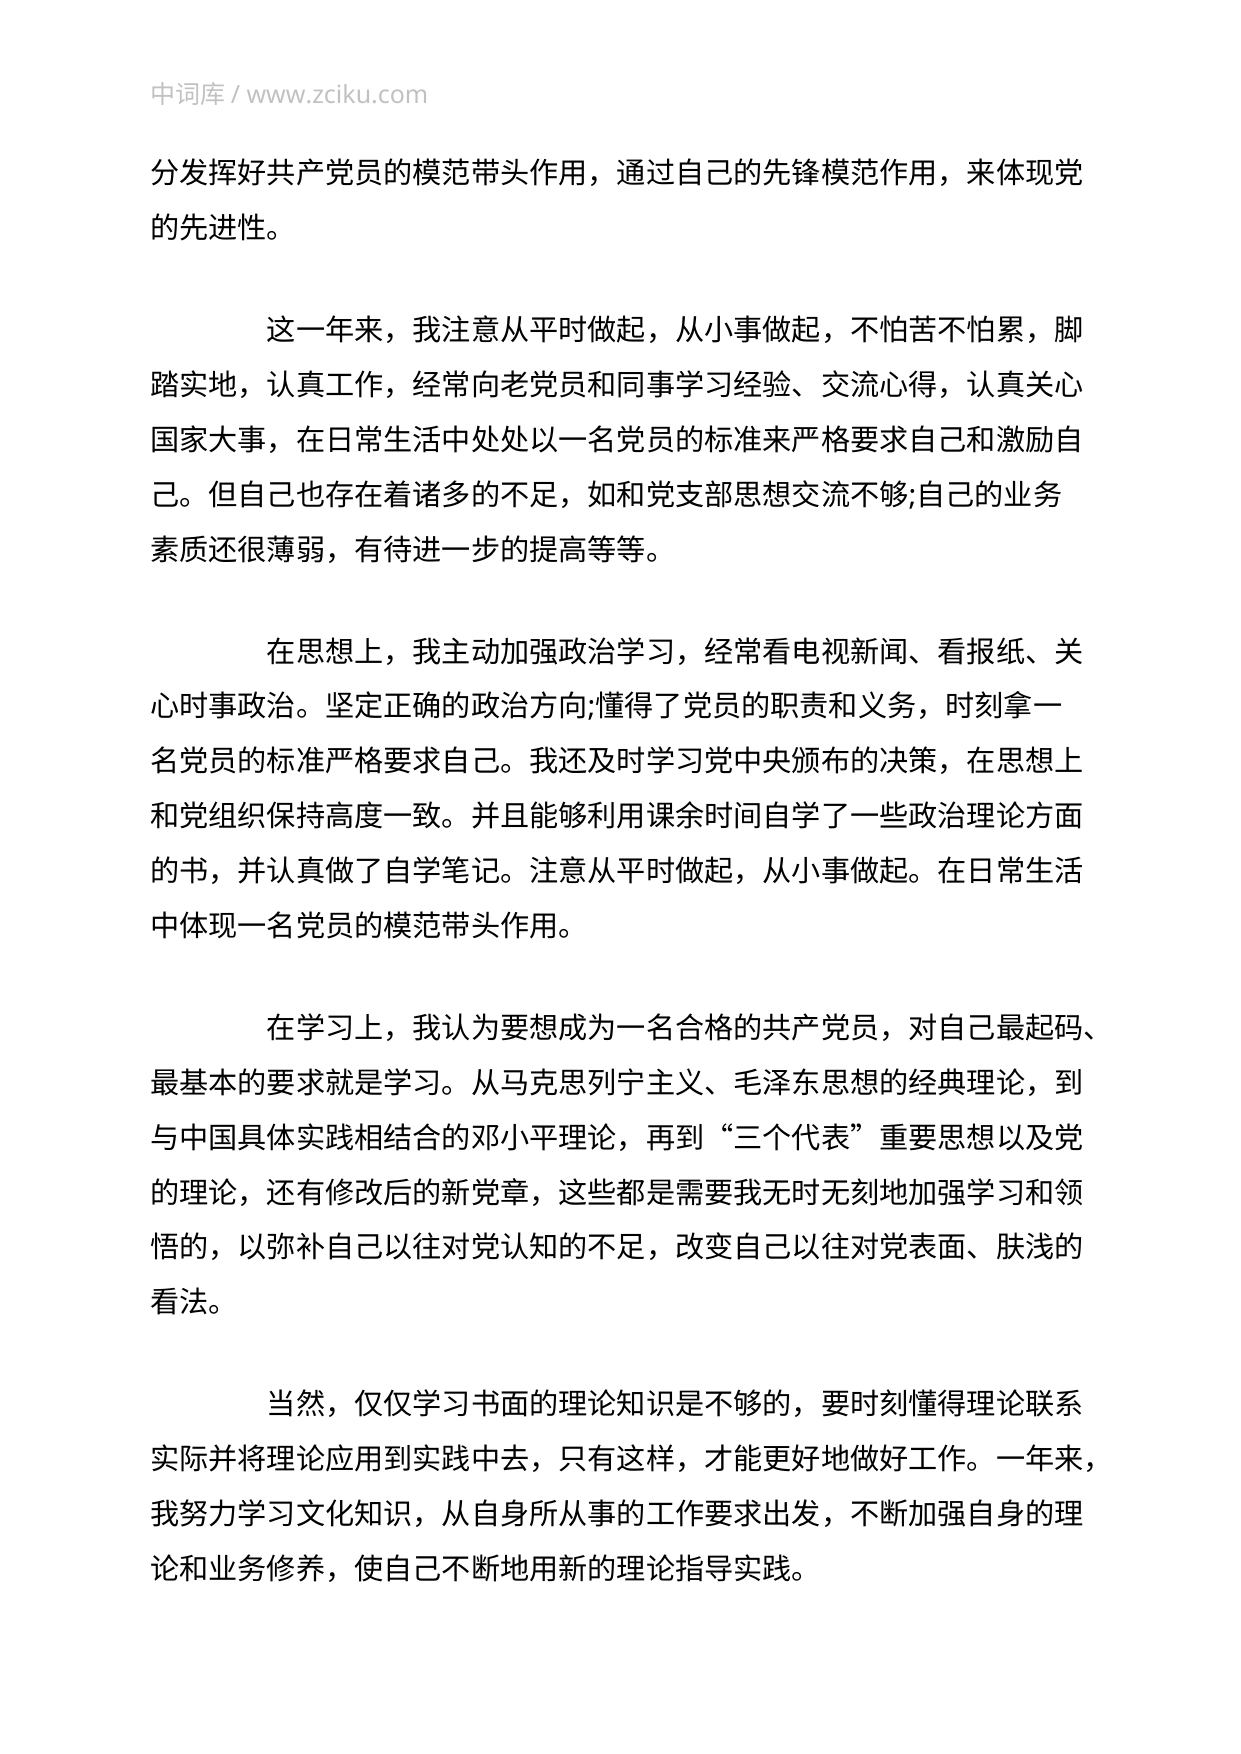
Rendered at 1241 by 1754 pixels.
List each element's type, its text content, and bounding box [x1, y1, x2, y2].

text 在思想上，我主动加强政治学习，经常看电视新闻、看报纸、关心时事政治。坚定正确的政治方向;懂得了党员的职责和义务，时刻拿一名党员的标准严格要求自己。我还及时学习党中央颁布的决策，在思想上和党组织保持高度一致。并且能够利用课余时间自学了一些政治理论方面的书，并认真做了自学笔记。注意从平时做起，从小事做起。在日常生活中体现一名党员的模范带头作用。 [150, 628, 1090, 945]
text 在学习上，我认为要想成为一名合格的共产党员，对自己最起码、最基本的要求就是学习。从马克思列宁主义、毛泽东思想的经典理论，到与中国具体实践相结合的邓小平理论，再到“三个代表”重要思想以及党的理论，还有修改后的新党章，这些都是需要我无时无刻地加强学习和领悟的，以弥补自己以往对党认知的不足，改变自己以往对党表面、肤浅的看法。 [150, 1004, 1090, 1321]
text 这一年来，我注意从平时做起，从小事做起，不怕苦不怕累，脚踏实地，认真工作，经常向老党员和同事学习经验、交流心得，认真关心国家大事，在日常生活中处处以一名党员的标准来严格要求自己和激励自己。但自己也存在着诸多的不足，如和党支部思想交流不够;自己的业务素质还很薄弱，有待进一步的提高等等。 [150, 307, 1090, 569]
text 当然，仅仅学习书面的理论知识是不够的，要时刻懂得理论联系实际并将理论应用到实践中去，只有这样，才能更好地做好工作。一年来，我努力学习文化知识，从自身所从事的工作要求出发，不断加强自身的理论和业务修养，使自己不断地用新的理论指导实践。 [150, 1381, 1090, 1588]
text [150, 150, 1090, 247]
